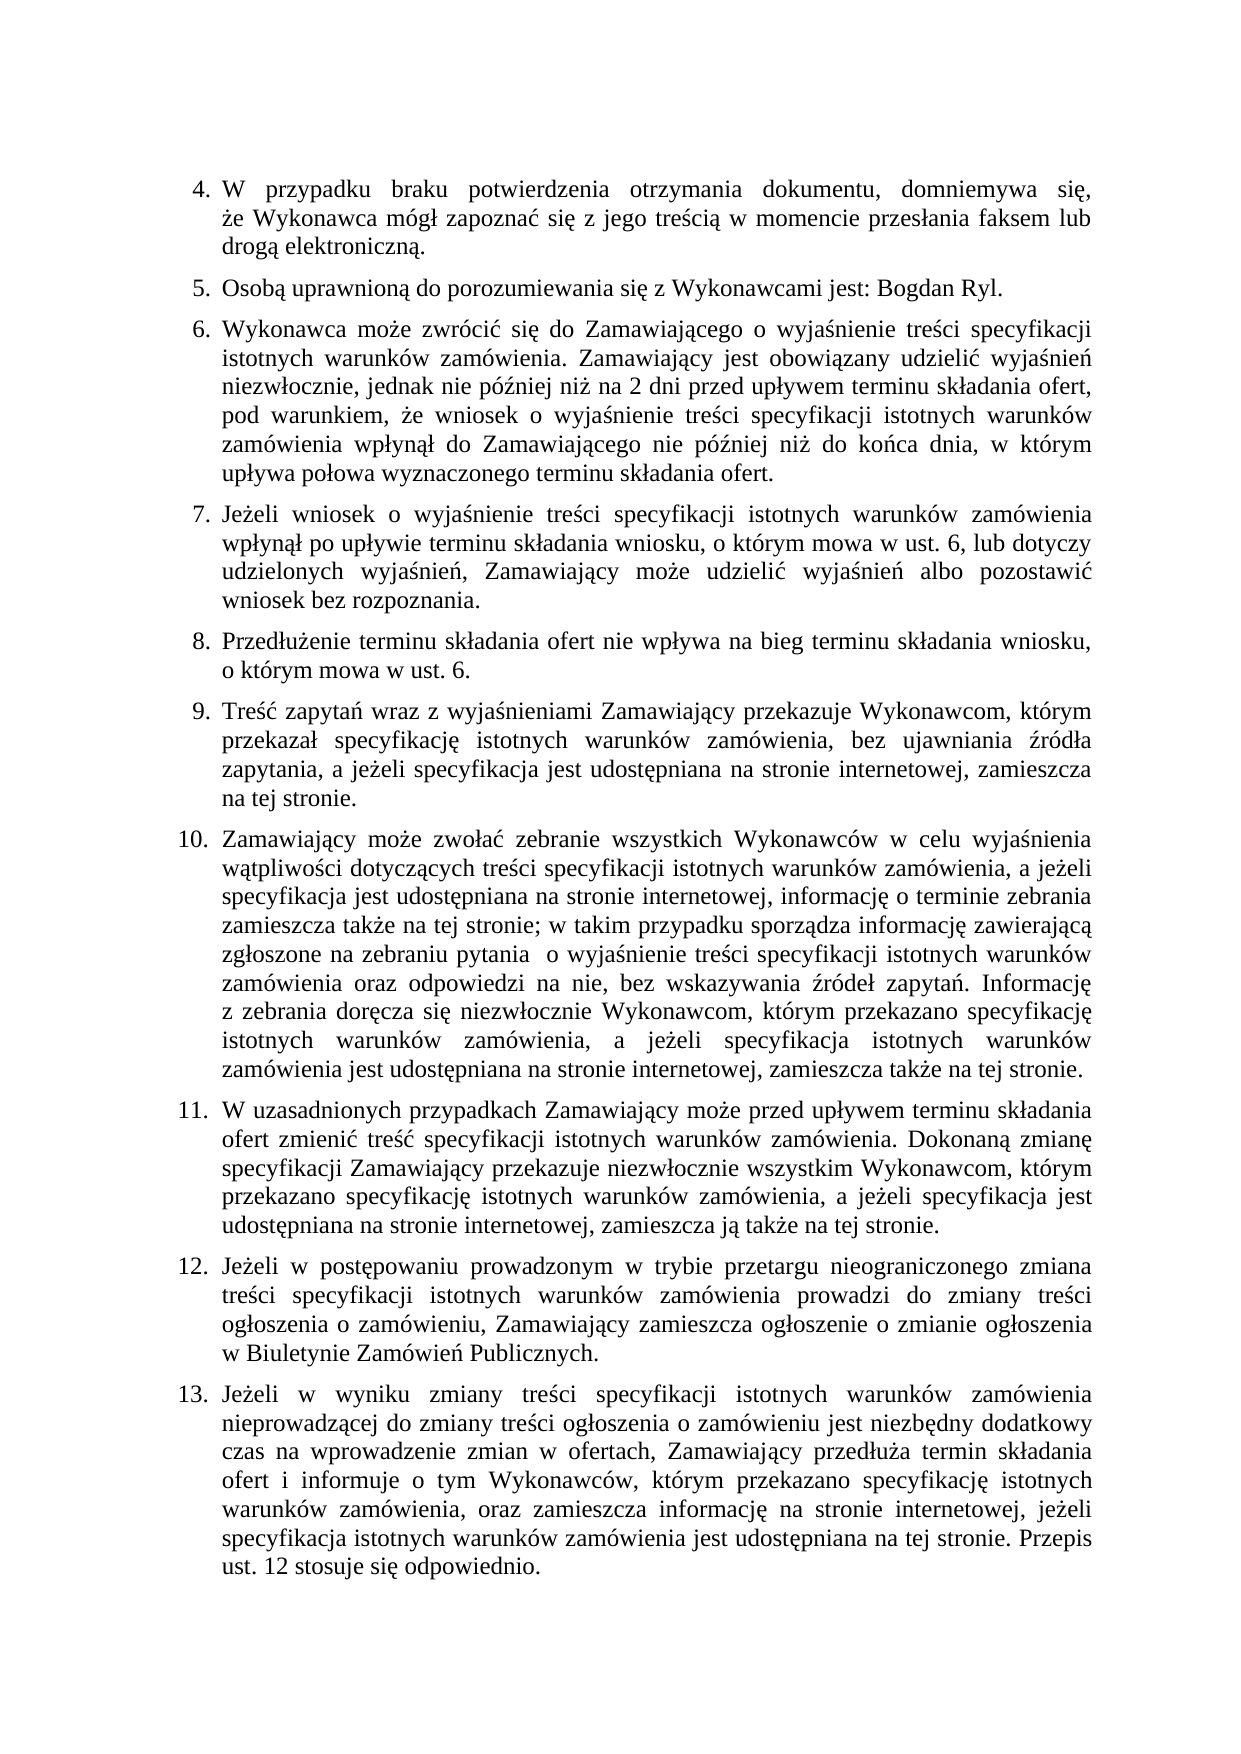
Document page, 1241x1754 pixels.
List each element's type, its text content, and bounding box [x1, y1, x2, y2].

list Jeżeli w wyniku zmiany treści specyfikacji istotnych warunków zamówienia nieprowadzącej do zmiany treści ogłoszenia o zamówieniu jest niezbędny dodatkowy czas na wprowadzenie zmian w ofertach, Zamawiający przedłuża termin składania ofert i informuje o tym Wykonawców, którym przekazano specyfikację istotnych warunków zamówienia, oraz zamieszcza informację na stronie internetowej, jeżeli specyfikacja istotnych warunków zamówienia jest udostępniana na tej stronie. Przepis ust. 12 stosuje się odpowiednio. [177, 1379, 1092, 1580]
list Treść zapytań wraz z wyjaśnieniami Zamawiający przekazuje Wykonawcom, którym przekazał specyfikację istotnych warunków zamówienia, bez ujawniania źródła zapytania, a jeżeli specyfikacja jest udostępniana na stronie internetowej, zamieszcza na tej stronie. [192, 696, 1092, 811]
list Osobą uprawnioną do porozumiewania się z Wykonawcami jest: Bogdan Ryl. [192, 273, 1092, 301]
list Przedłużenie terminu składania ofert nie wpływa na bieg terminu składania wniosku, o którym mowa w ust. 6. [192, 626, 1092, 684]
list W przypadku braku potwierdzenia otrzymania dokumentu, domniemywa się, że Wykonawca mógł zapoznać się z jego treścią w momencie przesłania faksem lub drogą elektroniczną. [192, 174, 1092, 260]
list Zamawiający może zwołać zebranie wszystkich Wykonawców w celu wyjaśnienia wątpliwości dotyczących treści specyfikacji istotnych warunków zamówienia, a jeżeli specyfikacja jest udostępniana na stronie internetowej, informację o terminie zebrania zamieszcza także na tej stronie; w takim przypadku sporządza informację zawierającą zgłoszone na zebraniu pytania o wyjaśnienie treści specyfikacji istotnych warunków zamówienia oraz odpowiedzi na nie, bez wskazywania źródeł zapytań. Informację z zebrania doręcza się niezwłocznie Wykonawcom, którym przekazano specyfikację istotnych warunków zamówienia, a jeżeli specyfikacja istotnych warunków zamówienia jest udostępniana na stronie internetowej, zamieszcza także na tej stronie. [177, 824, 1092, 1083]
list Jeżeli wniosek o wyjaśnienie treści specyfikacji istotnych warunków zamówienia wpłynął po upływie terminu składania wniosku, o którym mowa w ust. 6, lub dotyczy udzielonych wyjaśnień, Zamawiający może udzielić wyjaśnień albo pozostawić wniosek bez rozpoznania. [192, 499, 1092, 614]
list W uzasadnionych przypadkach Zamawiający może przed upływem terminu składania ofert zmienić treść specyfikacji istotnych warunków zamówienia. Dokonaną zmianę specyfikacji Zamawiający przekazuje niezwłocznie wszystkim Wykonawcom, którym przekazano specyfikację istotnych warunków zamówienia, a jeżeli specyfikacja jest udostępniana na stronie internetowej, zamieszcza ją także na tej stronie. [177, 1095, 1092, 1239]
list Wykonawca może zwrócić się do Zamawiającego o wyjaśnienie treści specyfikacji istotnych warunków zamówienia. Zamawiający jest obowiązany udzielić wyjaśnień niezwłocznie, jednak nie później niż na 2 dni przed upływem terminu składania ofert, pod warunkiem, że wniosek o wyjaśnienie treści specyfikacji istotnych warunków zamówienia wpłynął do Zamawiającego nie później niż do końca dnia, w którym upływa połowa wyznaczonego terminu składania ofert. [192, 314, 1092, 486]
list Jeżeli w postępowaniu prowadzonym w trybie przetargu nieograniczonego zmiana treści specyfikacji istotnych warunków zamówienia prowadzi do zmiany treści ogłoszenia o zamówieniu, Zamawiający zamieszcza ogłoszenie o zmianie ogłoszenia w Biuletynie Zamówień Publicznych. [177, 1251, 1092, 1366]
